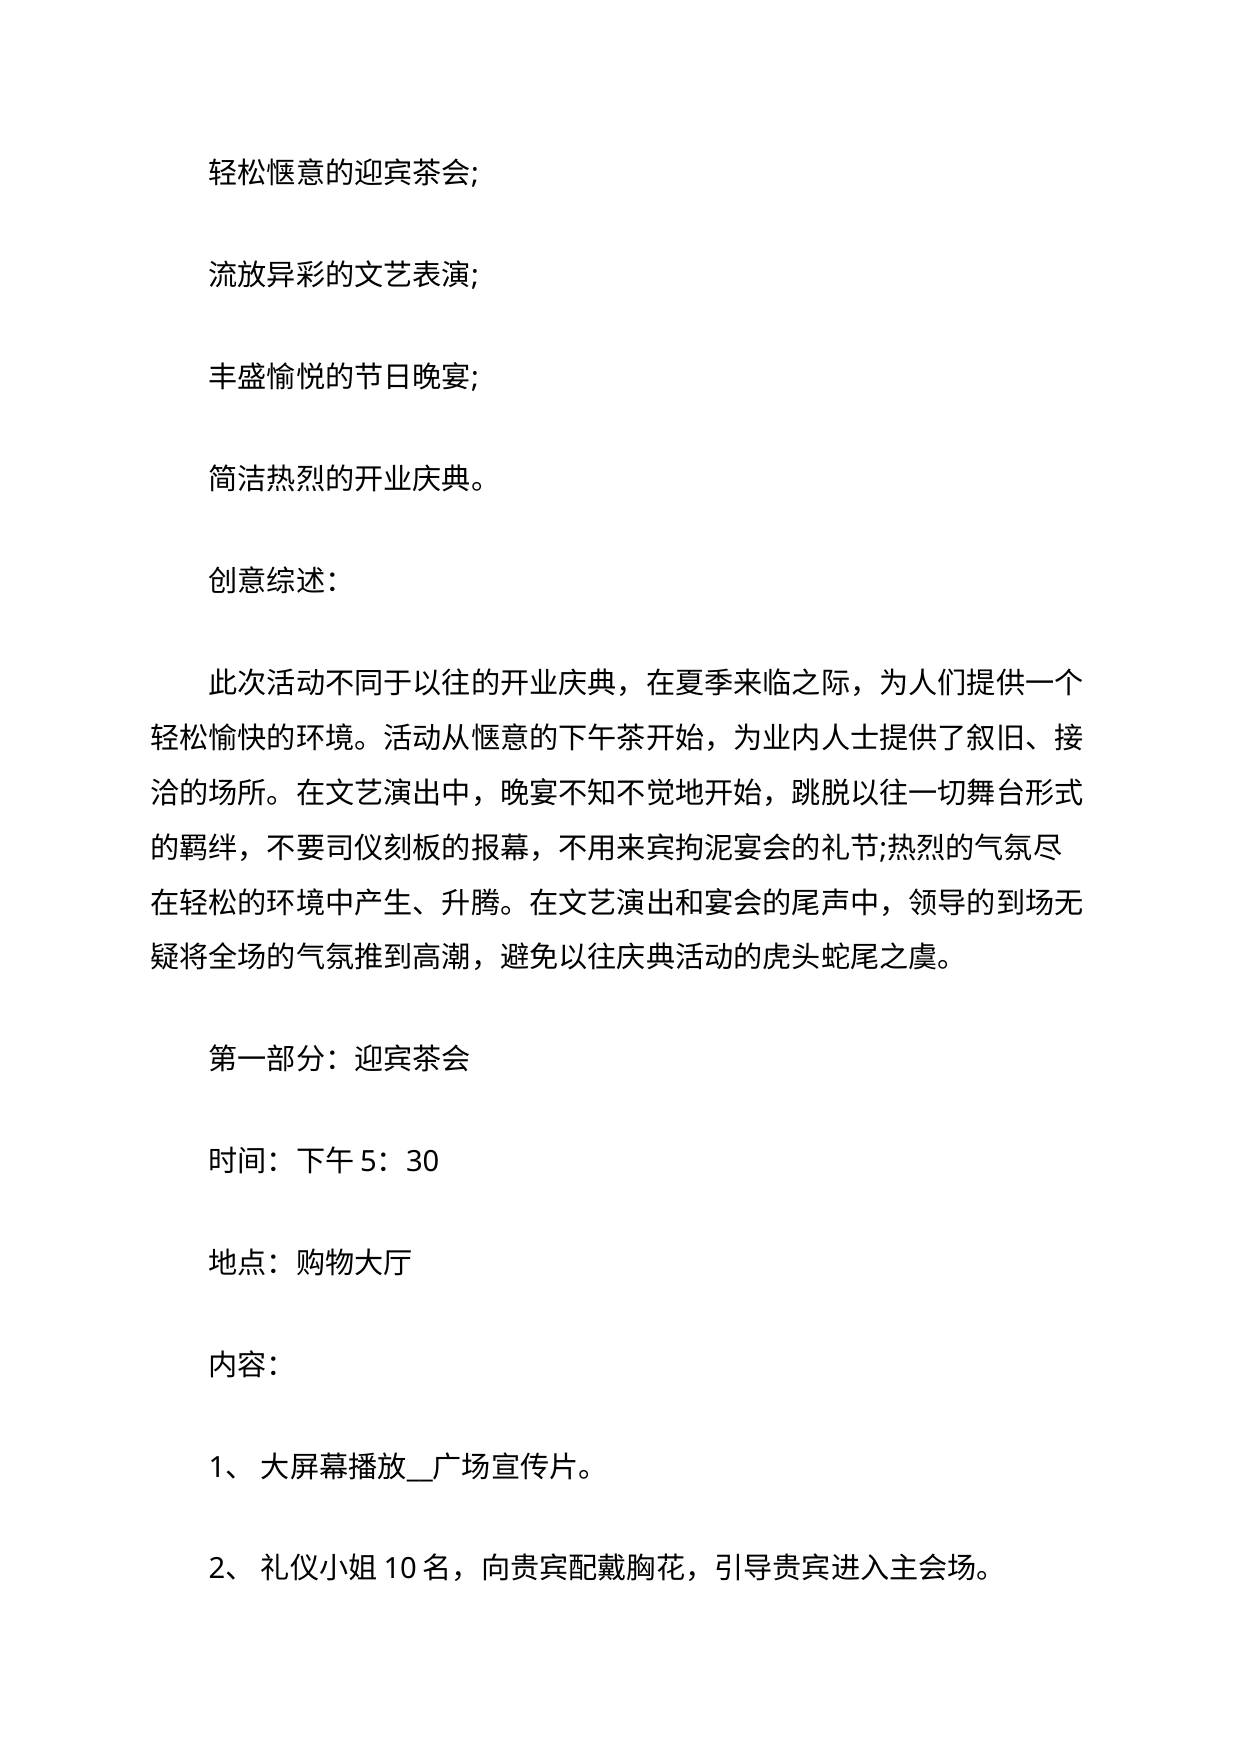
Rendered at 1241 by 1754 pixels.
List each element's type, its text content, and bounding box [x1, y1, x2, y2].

text 流放异彩的文艺表演; [150, 252, 1090, 294]
text 此次活动不同于以往的开业庆典，在夏季来临之际，为人们提供一个轻松愉快的环境。活动从惬意的下午茶开始，为业内人士提供了叙旧、接洽的场所。在文艺演出中，晚宴不知不觉地开始，跳脱以往一切舞台形式的羁绊，不要司仪刻板的报幕，不用来宾拘泥宴会的礼节;热烈的气氛尽在轻松的环境中产生、升腾。在文艺演出和宴会的尾声中，领导的到场无疑将全场的气氛推到高潮，避免以往庆典活动的虎头蛇尾之虞。 [150, 659, 1090, 976]
text 2、 礼仪小姐10名，向贵宾配戴胸花，引导贵宾进入主会场。 [150, 1545, 1090, 1587]
text 时间：下午5：30 [150, 1138, 1090, 1180]
text 内容： [150, 1341, 1090, 1384]
text 1、 大屏幕播放__广场宣传片。 [150, 1443, 1090, 1486]
text 创意综述： [150, 558, 1090, 600]
text 第一部分：迎宾茶会 [150, 1036, 1090, 1078]
text 地点：购物大厅 [150, 1239, 1090, 1282]
text 丰盛愉悦的节日晚宴; [150, 354, 1090, 396]
text 简洁热烈的开业庆典。 [150, 456, 1090, 498]
text 轻松惬意的迎宾茶会; [150, 150, 1090, 192]
